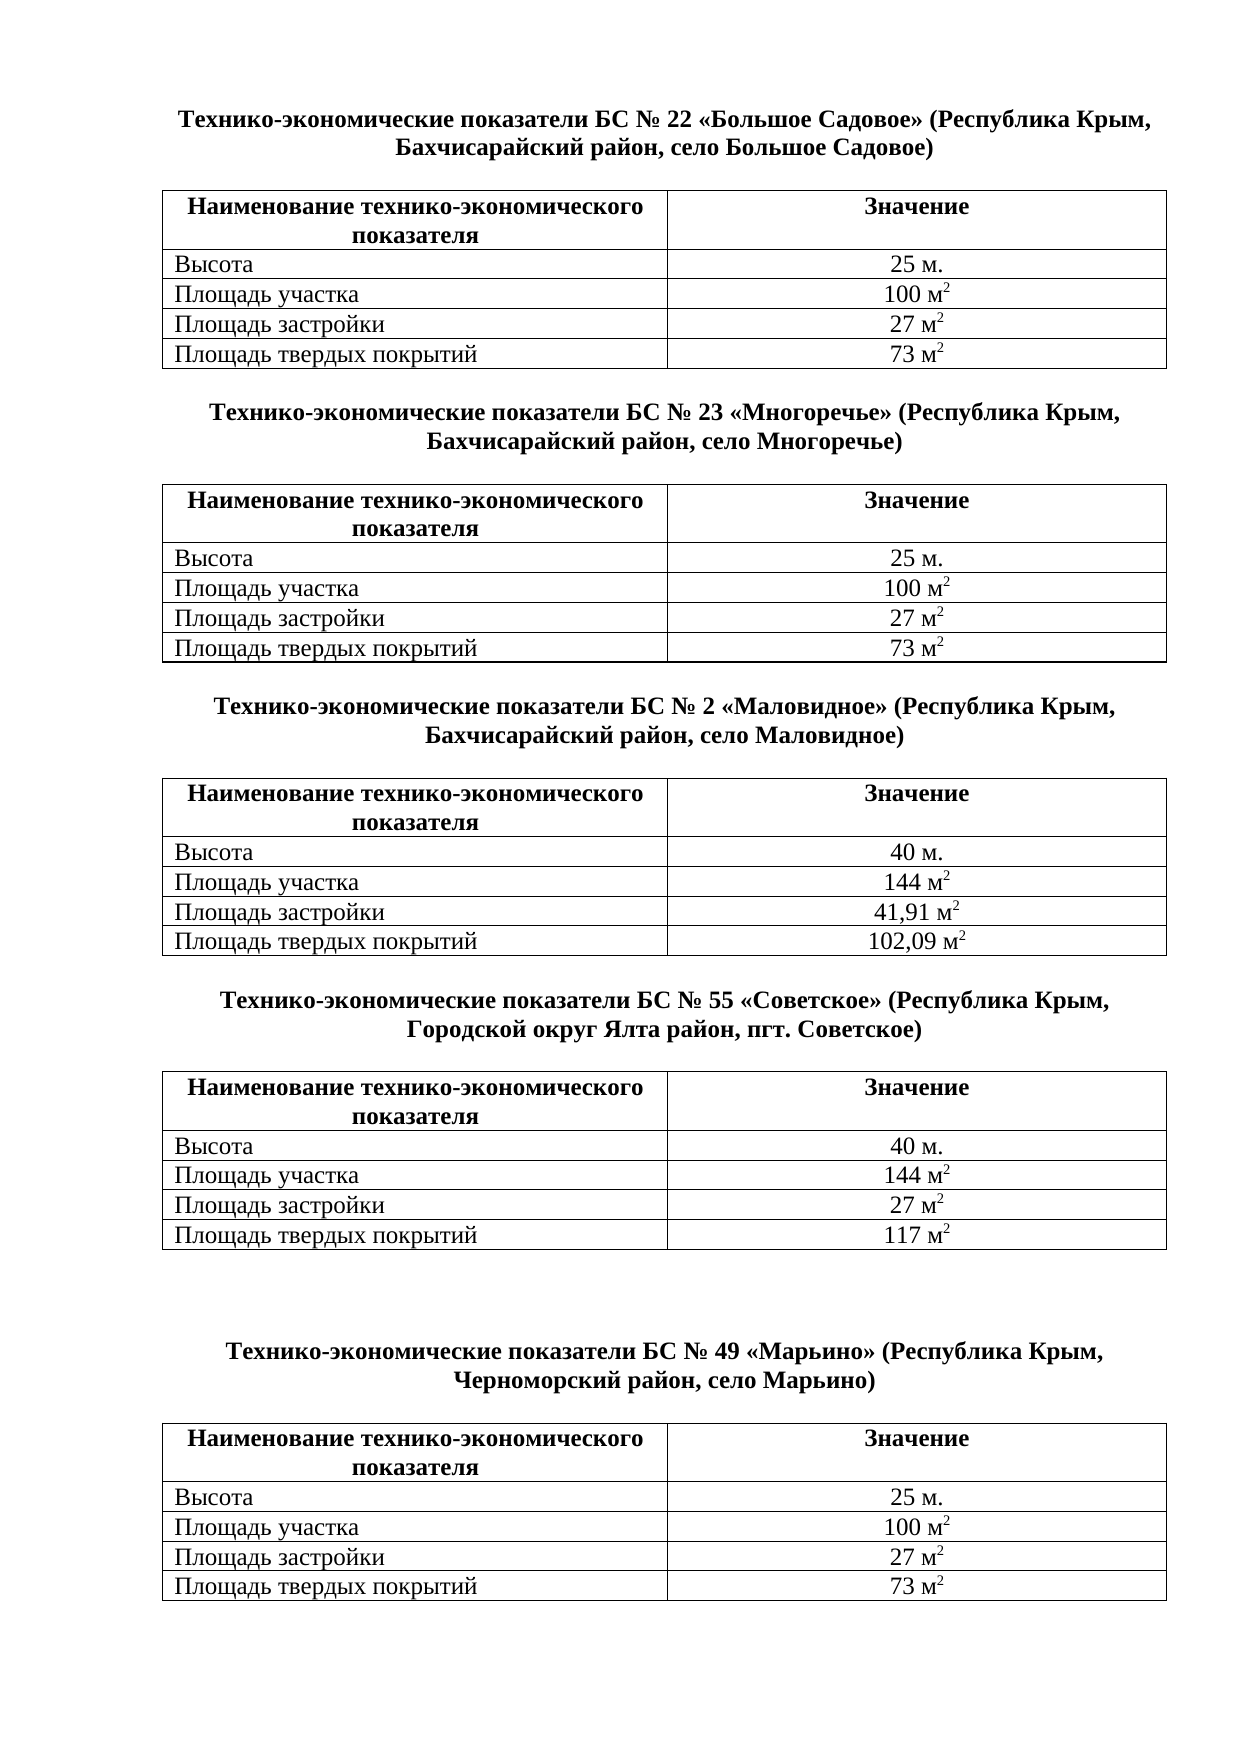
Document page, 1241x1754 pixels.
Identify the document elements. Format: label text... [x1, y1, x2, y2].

text Технико-экономические показатели БС № 55 «Советское» (Республика Крым, [162, 985, 1167, 1014]
table_cell Площадь участка [163, 1512, 667, 1541]
text Технико-экономические показатели БС № 49 «Марьино» (Республика Крым, [162, 1336, 1167, 1365]
table_cell Площадь застройки [163, 1190, 667, 1219]
table_cell 41,91 м2 [668, 897, 1166, 925]
table_cell 117 м2 [668, 1220, 1166, 1249]
table_cell 73 м2 [668, 1571, 1166, 1600]
text Технико-экономические показатели БС № 2 «Маловидное» (Республика Крым, Бахчисарайский район, село Маловидное) [162, 691, 1167, 777]
table_cell 73 м2 [668, 339, 1166, 368]
table_cell Площадь застройки [163, 897, 667, 925]
table_cell Площадь участка [163, 279, 667, 308]
table_cell Высота [163, 837, 667, 866]
table_cell Площадь участка [163, 867, 667, 896]
table_cell 102,09 м2 [668, 926, 1166, 955]
table_cell 27 м2 [668, 1542, 1166, 1570]
table_cell Площадь участка [163, 573, 667, 602]
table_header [163, 191, 667, 248]
table_header Значение [668, 779, 1166, 836]
table_cell Высота [163, 1131, 667, 1159]
table_cell Площадь твердых покрытий [163, 1220, 667, 1249]
table_cell 73 м2 [668, 633, 1166, 661]
table_cell Площадь твердых покрытий [163, 339, 667, 368]
table_cell 100 м2 [668, 279, 1166, 308]
table_cell 25 м. [668, 1482, 1166, 1511]
text Черноморский район, село Марьино) [162, 1365, 1167, 1422]
table_cell Площадь застройки [163, 1542, 667, 1570]
table_header Значение [668, 1072, 1166, 1130]
table_cell 25 м. [668, 543, 1166, 572]
table_header Значение [668, 1424, 1166, 1481]
table_header Значение [668, 485, 1166, 542]
table_cell 100 м2 [668, 573, 1166, 602]
table_header Значение [668, 191, 1166, 248]
table_header Наименование технико-экономического показателя [163, 485, 667, 542]
table_cell Площадь застройки [163, 309, 667, 338]
text Городской округ Ялта район, пгт. Советское) [162, 1014, 1167, 1071]
table_cell Площадь твердых покрытий [163, 1571, 667, 1600]
table_cell 144 м2 [668, 1161, 1166, 1189]
table_cell Площадь застройки [163, 603, 667, 632]
table_header Наименование технико-экономического показателя [163, 1424, 667, 1481]
table_cell Высота [163, 1482, 667, 1511]
table_cell 40 м. [668, 837, 1166, 866]
table_cell Высота [163, 250, 667, 278]
table_cell 144 м2 [668, 867, 1166, 896]
table_cell 27 м2 [668, 603, 1166, 632]
table_cell Площадь участка [163, 1161, 667, 1189]
table_header Наименование технико-экономического показателя [163, 779, 667, 836]
table_header Наименование технико-экономического показателя [163, 1072, 667, 1130]
table_cell 100 м2 [668, 1512, 1166, 1541]
table_cell 27 м2 [668, 309, 1166, 338]
table_cell 25 м. [668, 250, 1166, 278]
text Технико-экономические показатели БС № 22 «Большое Садовое» (Республика Крым, Бахчисарайский район, село Большое Садовое) [162, 104, 1167, 190]
table_cell 27 м2 [668, 1190, 1166, 1219]
table_cell Площадь твердых покрытий [163, 926, 667, 955]
table_cell 40 м. [668, 1131, 1166, 1159]
text Технико-экономические показатели БС № 23 «Многоречье» (Республика Крым, Бахчисарайский район, село Многоречье) [162, 397, 1167, 484]
table_cell Высота [163, 543, 667, 572]
table_cell Площадь твердых покрытий [163, 633, 667, 661]
